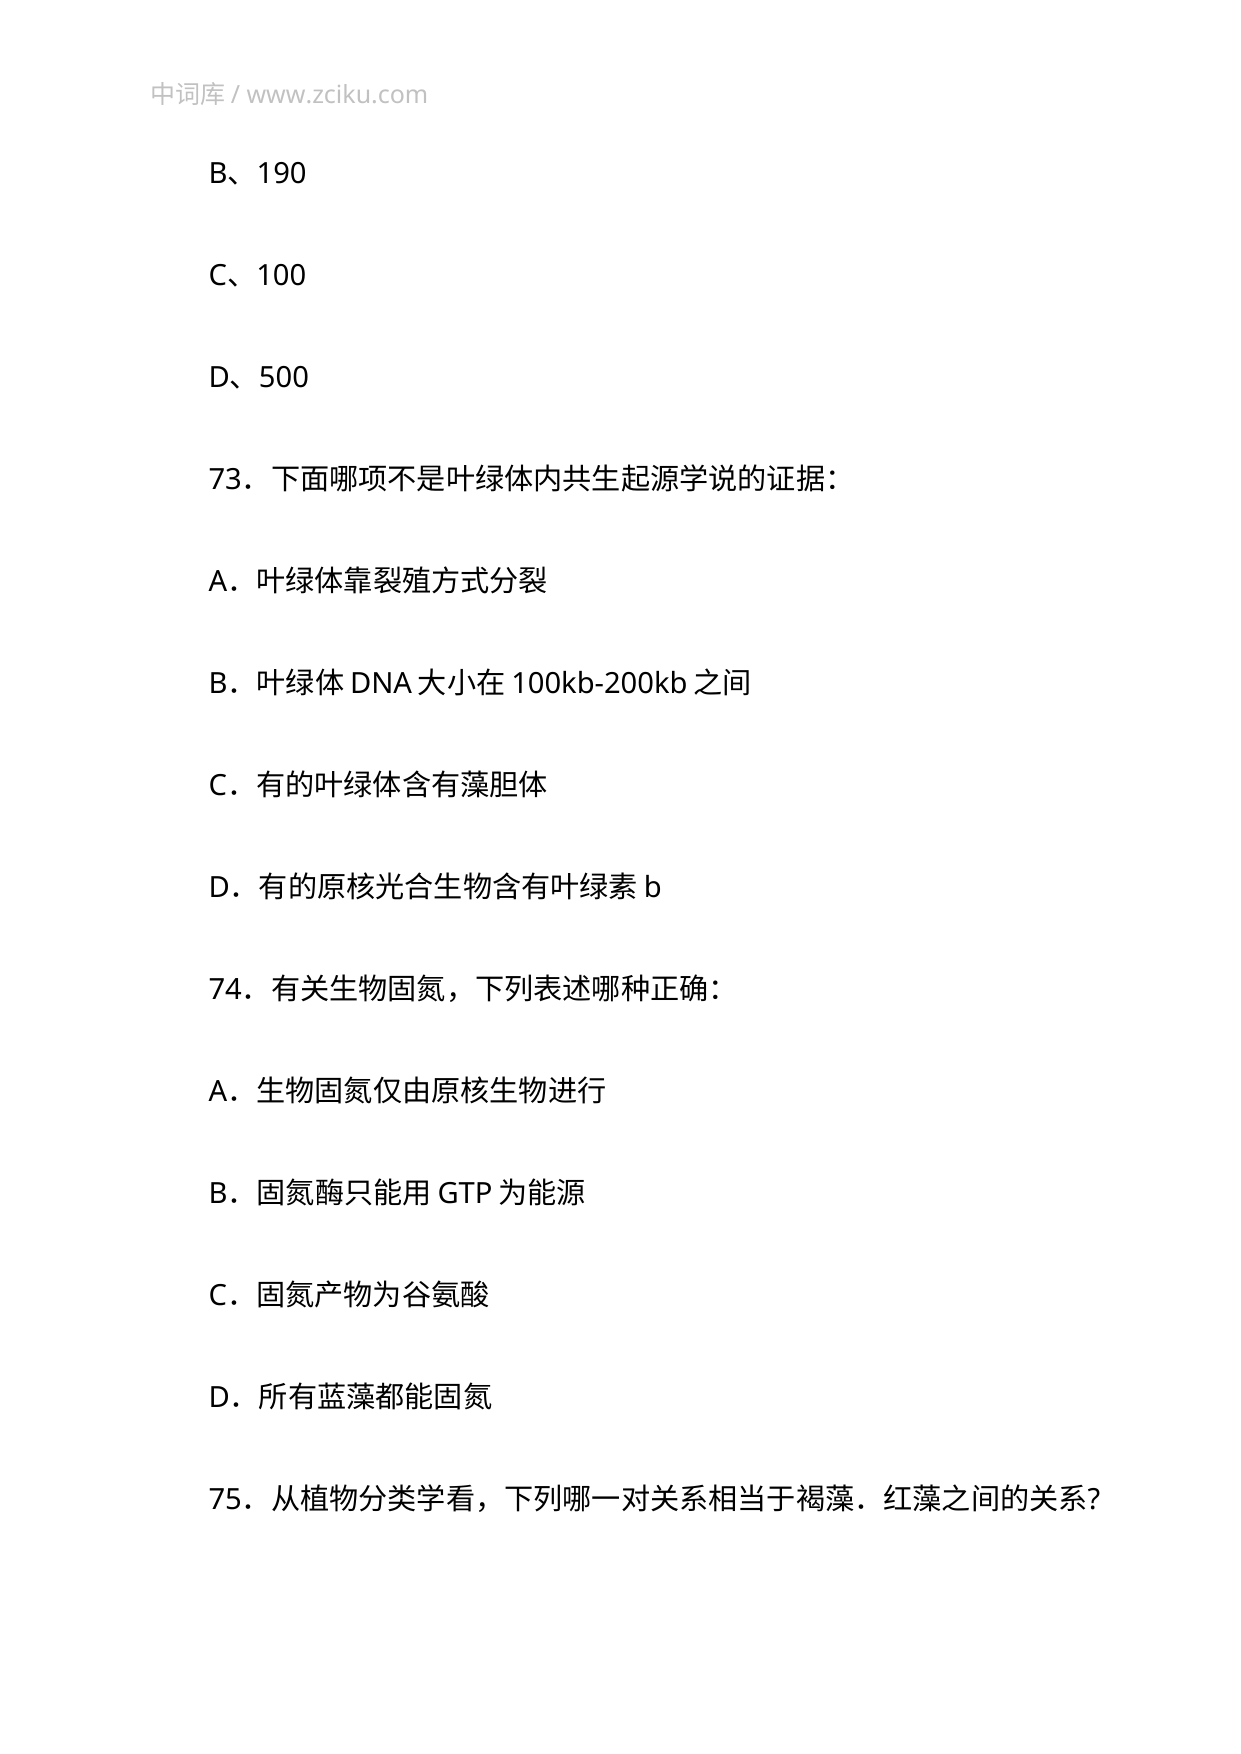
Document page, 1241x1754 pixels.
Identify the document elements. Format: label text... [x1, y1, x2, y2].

text 74．有关生物固氮，下列表述哪种正确： [150, 966, 1090, 1008]
text D、500 [150, 354, 1090, 396]
text A．叶绿体靠裂殖方式分裂 [150, 558, 1090, 600]
text C．有的叶绿体含有藻胆体 [150, 762, 1090, 804]
text B．固氮酶只能用GTP为能源 [150, 1170, 1090, 1212]
text C、100 [150, 252, 1090, 294]
text D．有的原核光合生物含有叶绿素b [150, 864, 1090, 906]
text 73．下面哪项不是叶绿体内共生起源学说的证据： [150, 456, 1090, 498]
text A．生物固氮仅由原核生物进行 [150, 1068, 1090, 1110]
text B．叶绿体DNA大小在100kb-200kb之间 [150, 660, 1090, 702]
text D．所有蓝藻都能固氮 [150, 1374, 1090, 1416]
text 75．从植物分类学看，下列哪一对关系相当于褐藻．红藻之间的关系? [150, 1476, 1090, 1518]
text C．固氮产物为谷氨酸 [150, 1272, 1090, 1314]
text B、190 [150, 150, 1090, 192]
